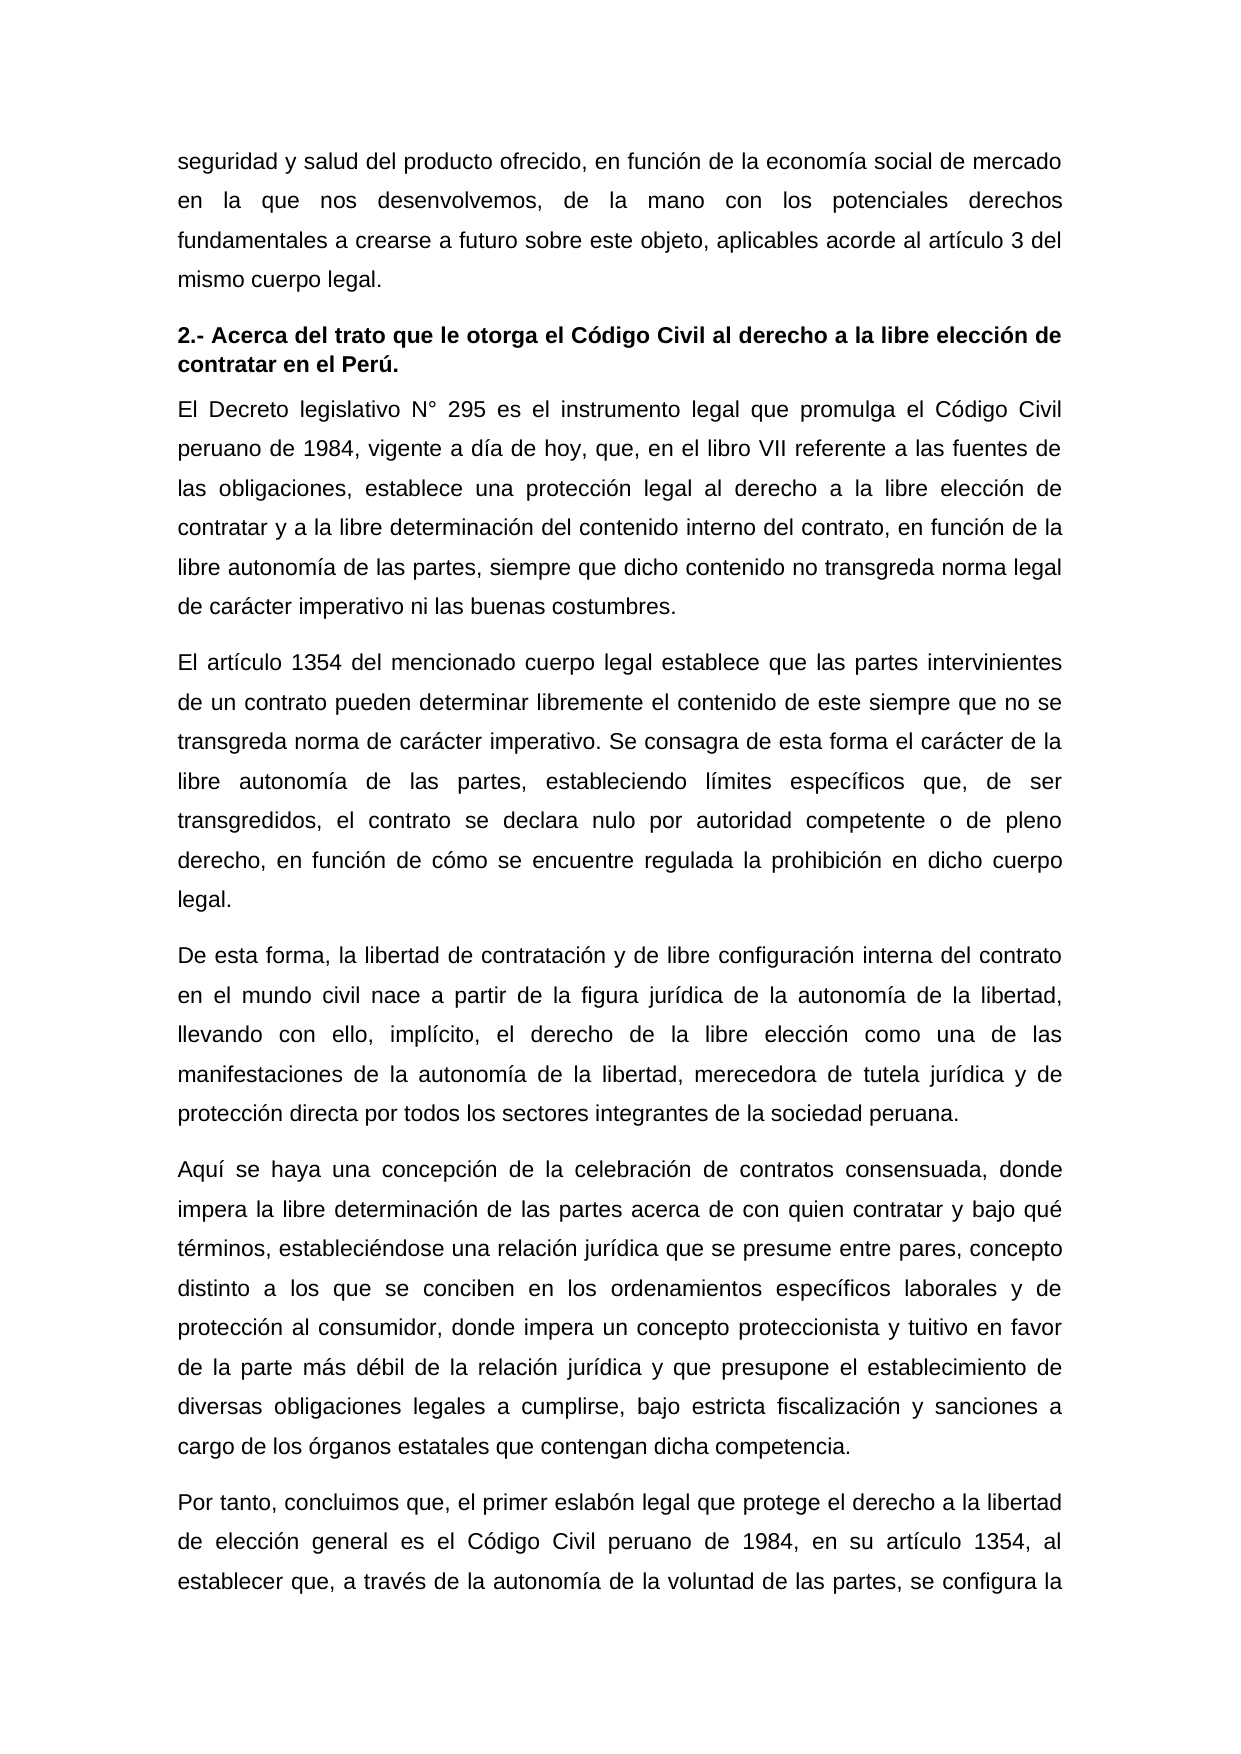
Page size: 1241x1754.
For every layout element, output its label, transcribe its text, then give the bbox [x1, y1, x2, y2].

text El Decreto legislativo N° 295 es el instrumento legal que promulga el Código Civil peruano de 1984, vigente a día de hoy, que, en el libro VII referente a las fuentes de las obligaciones, establece una protección legal al derecho a la libre elección de contratar y a la libre determinación del contenido interno del contrato, en función de la libre autonomía de las partes, siempre que dicho contenido no transgreda norma legal de carácter imperativo ni las buenas costumbres. [177, 396, 1063, 619]
text De esta forma, la libertad de contratación y de libre configuración interna del contrato en el mundo civil nace a partir de la figura jurídica de la autonomía de la libertad, llevando con ello, implícito, el derecho de la libre elección como una de las manifestaciones de la autonomía de la libertad, merecedora de tutela jurídica y de protección directa por todos los sectores integrantes de la sociedad peruana. [177, 942, 1063, 1127]
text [177, 148, 1063, 292]
text Aquí se haya una concepción de la celebración de contratos consensuada, donde impera la libre determinación de las partes acerca de con quien contratar y bajo qué términos, estableciéndose una relación jurídica que se presume entre pares, concepto distinto a los que se conciben en los ordenamientos específicos laborales y de protección al consumidor, donde impera un concepto proteccionista y tuitivo en favor de la parte más débil de la relación jurídica y que presupone el establecimiento de diversas obligaciones legales a cumplirse, bajo estricta fiscalización y sanciones a cargo de los órganos estatales que contengan dicha competencia. [177, 1156, 1063, 1459]
text 2.- Acerca del trato que le otorga el Código Civil al derecho a la libre elección de contratar en el Perú. [177, 322, 1063, 377]
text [177, 1489, 1063, 1594]
text El artículo 1354 del mencionado cuerpo legal establece que las partes intervinientes de un contrato pueden determinar libremente el contenido de este siempre que no se transgreda norma de carácter imperativo. Se consagra de esta forma el carácter de la libre autonomía de las partes, estableciendo límites específicos que, de ser transgredidos, el contrato se declara nulo por autoridad competente o de pleno derecho, en función de cómo se encuentre regulada la prohibición en dicho cuerpo legal. [177, 649, 1063, 912]
